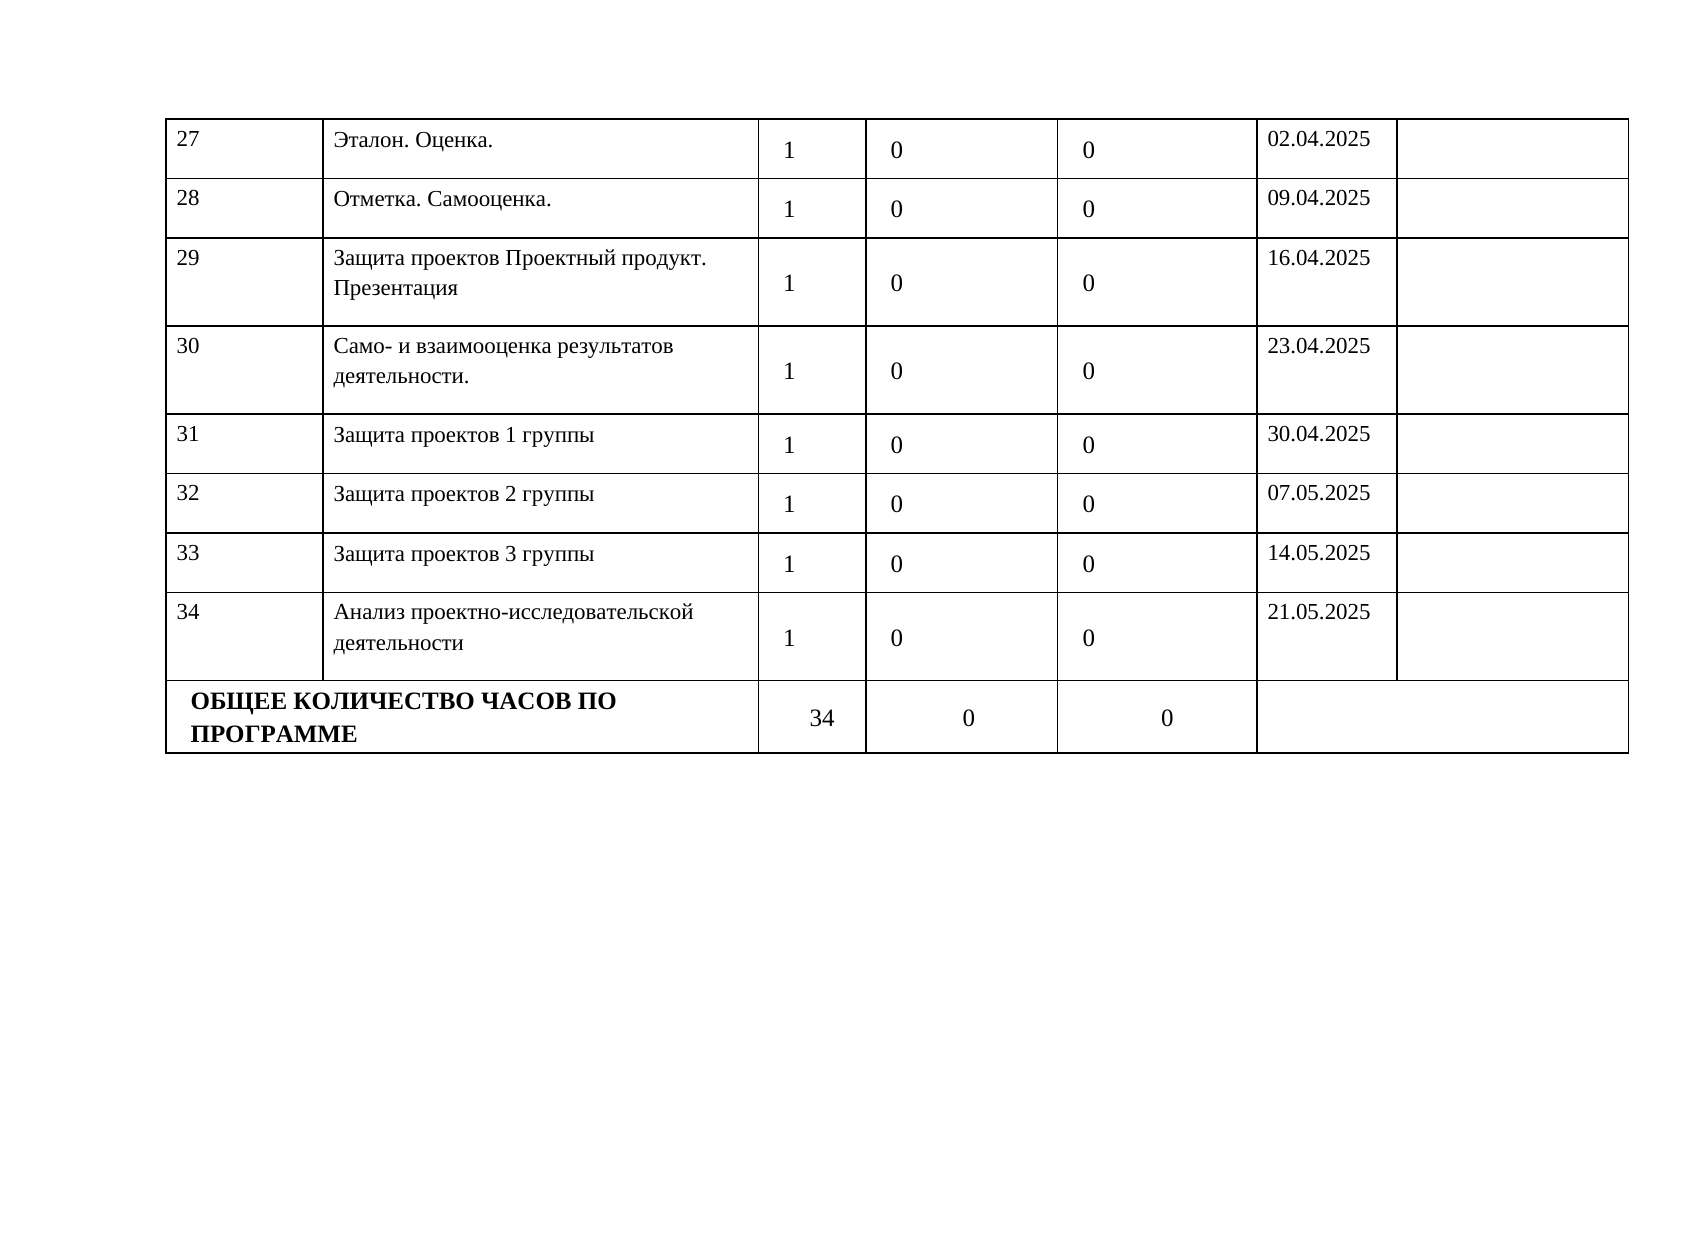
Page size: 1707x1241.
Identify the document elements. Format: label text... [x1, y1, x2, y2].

table_cell Анализ проектно-исследовательской деятельности [324, 593, 758, 679]
table_cell [1398, 415, 1628, 473]
table_cell 0 [1058, 239, 1256, 325]
table_cell 0 [1058, 534, 1256, 592]
table_cell 0 [867, 534, 1057, 592]
table_cell 07.05.2025 [1258, 474, 1396, 532]
table_cell Защита проектов Проектный продукт. Презентация [324, 239, 758, 325]
table_cell Само- и взаимооценка результатов деятельности. [324, 327, 758, 413]
table_cell 0 [1058, 474, 1256, 532]
table_cell 1 [759, 327, 865, 413]
table_cell Защита проектов 3 группы [324, 534, 758, 592]
table_cell [1398, 534, 1628, 592]
table_cell 16.04.2025 [1258, 239, 1396, 325]
table_cell 1 [759, 415, 865, 473]
table_cell 0 [867, 327, 1057, 413]
table_cell 1 [759, 593, 865, 679]
table_cell 0 [867, 179, 1057, 237]
table_cell [1258, 681, 1628, 752]
table_cell 0 [867, 681, 1057, 752]
table_cell 0 [867, 474, 1057, 532]
table_cell 0 [867, 593, 1057, 679]
table_cell 1 [759, 474, 865, 532]
table_cell 28 [167, 179, 322, 237]
table_cell [1398, 593, 1628, 679]
table_cell [1398, 239, 1628, 325]
table_cell 0 [867, 415, 1057, 473]
table_cell 29 [167, 239, 322, 325]
table_cell 02.04.2025 [1258, 120, 1396, 178]
table_cell Отметка. Самооценка. [324, 179, 758, 237]
table_cell 30 [167, 327, 322, 413]
table_cell 33 [167, 534, 322, 592]
table_cell 0 [1058, 415, 1256, 473]
table_cell 34 [759, 681, 865, 752]
table_cell 0 [1058, 327, 1256, 413]
table_cell 09.04.2025 [1258, 179, 1396, 237]
table_cell 0 [1058, 179, 1256, 237]
table_cell 34 [167, 593, 322, 679]
table_cell Эталон. Оценка. [324, 120, 758, 178]
table_cell 0 [867, 239, 1057, 325]
table_cell 1 [759, 534, 865, 592]
table_cell [1398, 474, 1628, 532]
table_cell 23.04.2025 [1258, 327, 1396, 413]
table_cell 0 [1058, 120, 1256, 178]
table_cell [1398, 327, 1628, 413]
table_cell [1398, 120, 1628, 178]
table_cell Защита проектов 2 группы [324, 474, 758, 532]
table_cell 1 [759, 120, 865, 178]
table_cell 32 [167, 474, 322, 532]
table_cell 30.04.2025 [1258, 415, 1396, 473]
table_cell 0 [867, 120, 1057, 178]
table_cell [1398, 179, 1628, 237]
table_cell 14.05.2025 [1258, 534, 1396, 592]
table_cell ОБЩЕЕ КОЛИЧЕСТВО ЧАСОВ ПО ПРОГРАММЕ [167, 681, 758, 752]
table_cell 31 [167, 415, 322, 473]
table_cell 0 [1058, 681, 1256, 752]
table_cell 27 [167, 120, 322, 178]
table_cell 1 [759, 179, 865, 237]
table_cell 21.05.2025 [1258, 593, 1396, 679]
table_cell 0 [1058, 593, 1256, 679]
table_cell Защита проектов 1 группы [324, 415, 758, 473]
table_cell 1 [759, 239, 865, 325]
